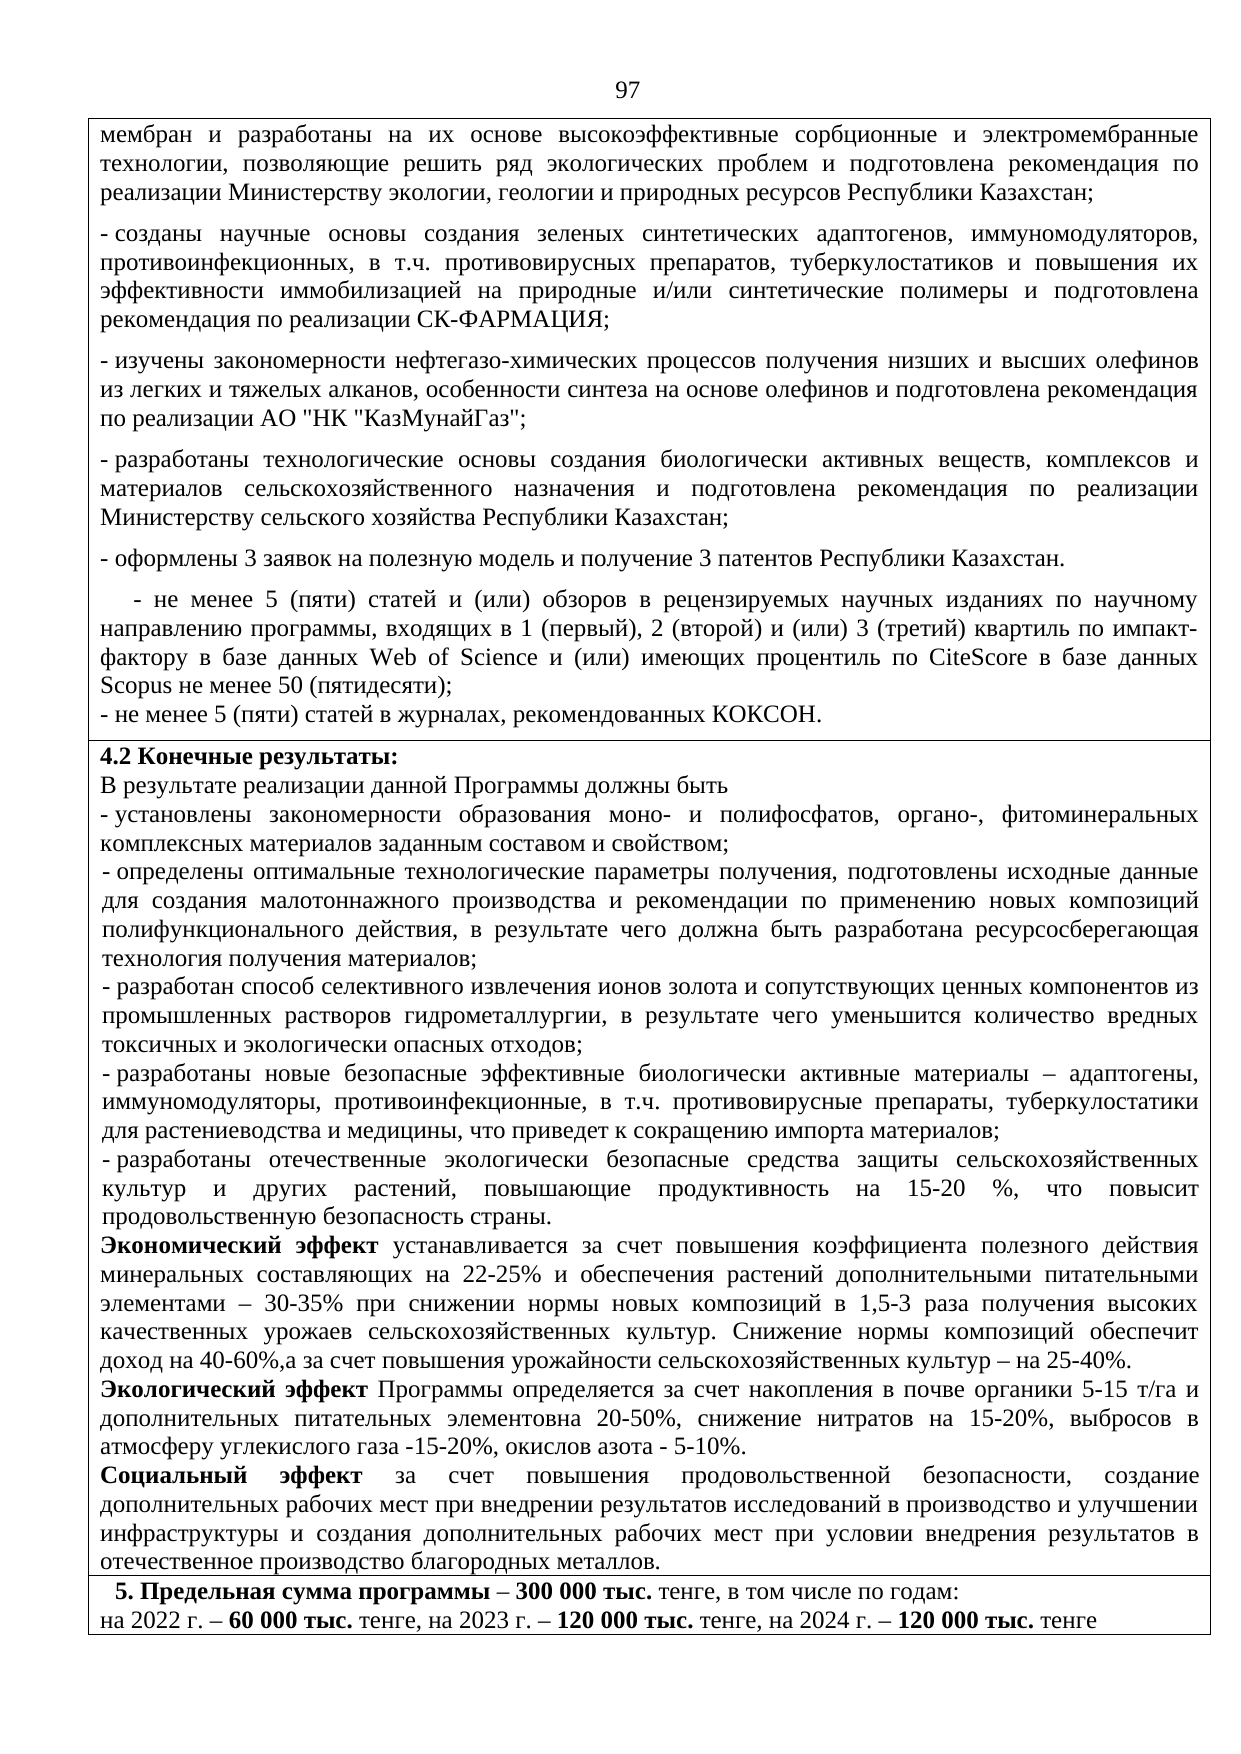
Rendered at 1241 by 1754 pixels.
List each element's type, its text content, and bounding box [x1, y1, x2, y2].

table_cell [89, 119, 1210, 740]
table_cell 4.2 Конечные результаты: В результате реализации данной Программы должны быть - установлены закономерности образования моно- и полифосфатов, органо-, фитоминеральных комплексных материалов заданным составом и свойством; - определены оптимальные технологические параметры получения, подготовлены исходные данные для создания малотоннажного производства и рекомендации по применению новых композиций полифункционального действия, в результате чего должна быть разработана ресурсосберегающая технология получения материалов; - разработан способ селективного извлечения ионов золота и сопутствующих ценных компонентов из промышленных растворов гидрометаллургии, в результате чего уменьшится количество вредных токсичных и экологически опасных отходов; - разработаны новые безопасные эффективные биологически активные материалы – адаптогены, иммуномодуляторы, противоинфекционные, в т.ч. противовирусные препараты, туберкулостатики для растениеводства и медицины, что приведет к сокращению импорта материалов; - разработаны отечественные экологически безопасные средства защиты сельскохозяйственных культур и других растений, повышающие продуктивность на 15-20 %, что повысит продовольственную безопасность страны. Экономический эффект устанавливается за счет повышения коэффициента полезного действия минеральных составляющих на 22-25% и обеспечения растений дополнительными питательными элементами – 30-35% при снижении нормы новых композиций в 1,5-3 раза получения высоких качественных урожаев сельскохозяйственных культур. Снижение нормы композиций обеспечит доход на 40-60%,а за счет повышения урожайности сельскохозяйственных культур – на 25-40%. Экологический эффект Программы определяется за счет накопления в почве органики 5-15 т/га и дополнительных питательных элементовна 20-50%, снижение нитратов на 15-20%, выбросов в атмосферу углекислого газа -15-20%, окислов азота - 5-10%. Социальный эффект за счет повышения продовольственной безопасности, создание дополнительных рабочих мест при внедрении результатов исследований в производство и улучшении инфраструктуры и создания дополнительных рабочих мест при условии внедрения результатов в отечественное производство благородных металлов. [89, 741, 1210, 1575]
table_cell 5. Предельная сумма программы – 300 000 тыс. тенге, в том числе по годам: на 2022 г. – 60 000 тыс. тенге, на 2023 г. – 120 000 тыс. тенге, на 2024 г. – 120 000 тыс. тенге [89, 1576, 1210, 1634]
